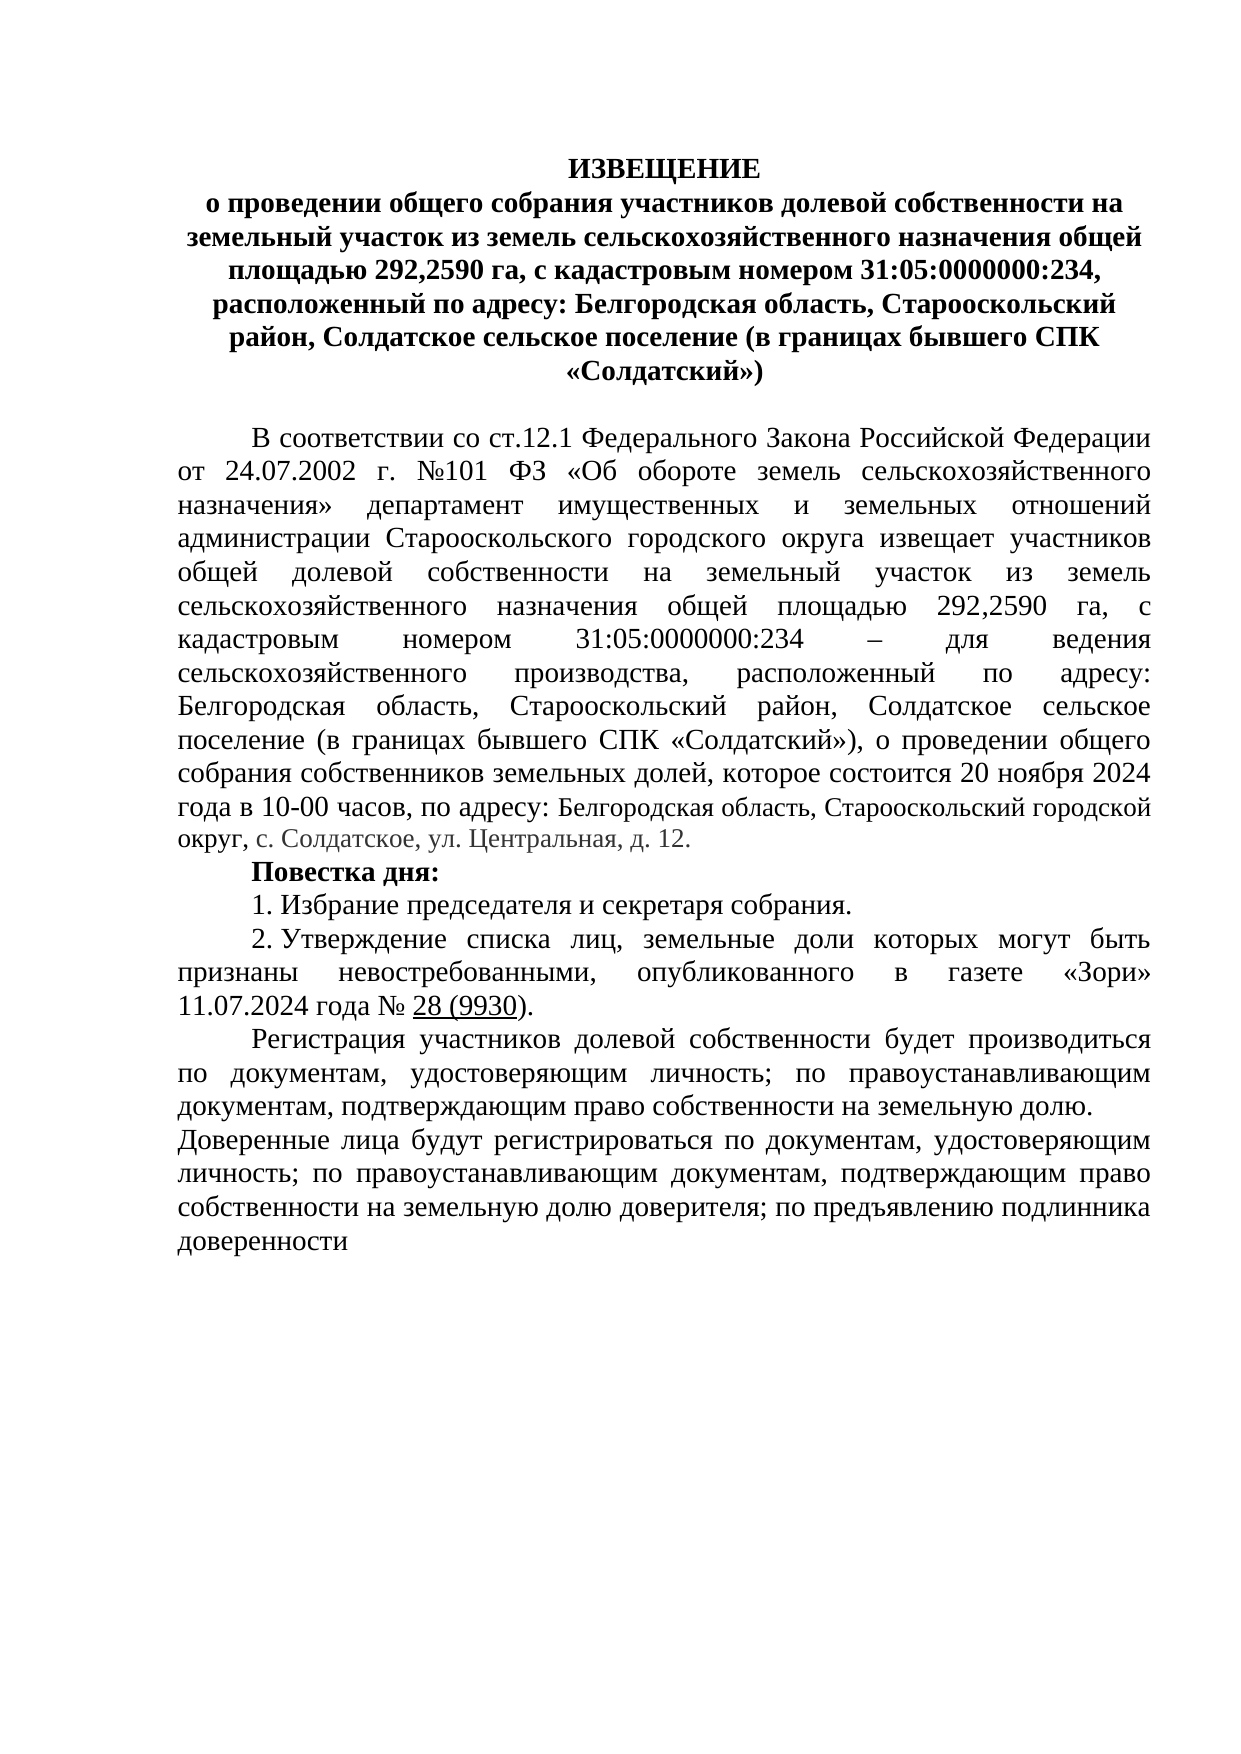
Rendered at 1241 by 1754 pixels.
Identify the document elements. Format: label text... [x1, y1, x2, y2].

text В соответствии со ст.12.1 Федерального Закона Российской Федерации от 24.07.2002 г. №101 ФЗ «Об обороте земель сельскохозяйственного назначения» департамент имущественных и земельных отношений администрации Старооскольского городского округа извещает участников общей долевой собственности на земельный участок из земель сельскохозяйственного назначения общей площадью 292,2590 га, с кадастровым номером 31:05:0000000:234 – для ведения сельскохозяйственного производства, расположенный по адресу: Белгородская область, Старооскольский район, Солдатское сельское поселение (в границах бывшего СПК «Солдатский»), о проведении общего собрания собственников земельных долей, которое состоится 20 ноября 2024 года в 10-00 часов, по адресу: Белгородская область, Старооскольский городской округ, с. Солдатское, ул. Центральная, д. 12. [177, 420, 1152, 854]
text Повестка дня: [177, 854, 1152, 887]
text Регистрация участников долевой собственности будет производиться по документам, удостоверяющим личность; по правоустанавливающим документам, подтверждающим право собственности на земельную долю. [177, 1021, 1152, 1122]
text 2. Утверждение списка лиц, земельные доли которых могут быть признаны невостребованными, опубликованного в газете «Зори» 11.07.2024 года № 28 (9930). [177, 921, 1152, 1021]
text Доверенные лица будут регистрироваться по документам, удостоверяющим личность; по правоустанавливающим документам, подтверждающим право собственности на земельную долю доверителя; по предъявлению подлинника доверенности [177, 1122, 1152, 1256]
text 1. Избрание председателя и секретаря собрания. [251, 887, 1152, 921]
text о проведении общего собрания участников долевой собственности на земельный участок из земель сельскохозяйственного назначения общей площадью 292,2590 га, с кадастровым номером 31:05:0000000:234, расположенный по адресу: Белгородская область, Старооскольский район, Солдатское сельское поселение (в границах бывшего СПК «Солдатский») [177, 185, 1152, 386]
text ИЗВЕЩЕНИЕ [177, 152, 1152, 185]
